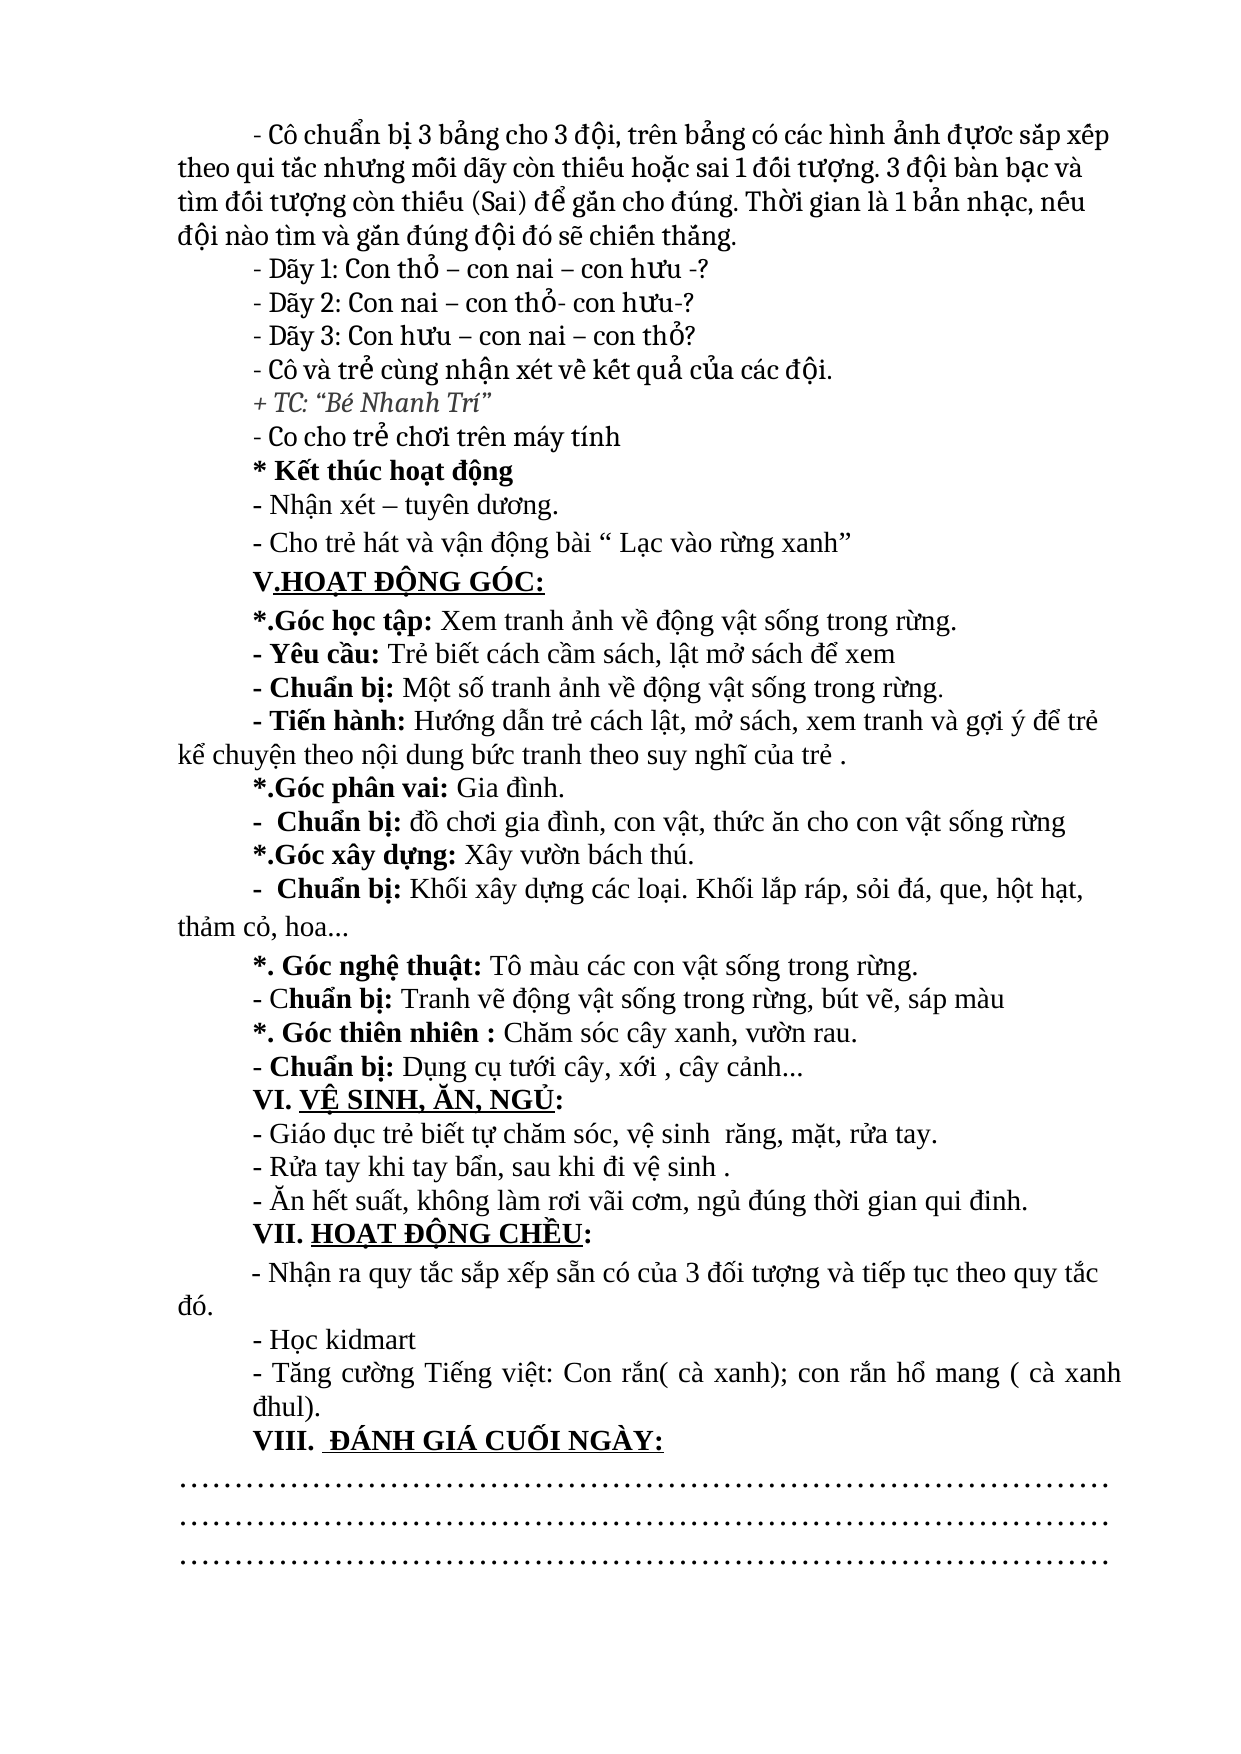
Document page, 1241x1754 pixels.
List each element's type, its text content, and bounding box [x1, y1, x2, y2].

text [177, 1456, 1122, 1571]
text - Học kidmart [252, 1322, 1122, 1356]
text - Chuẩn bị: Tranh vẽ động vật sống trong rừng, bút vẽ, sáp màu [252, 982, 1122, 1015]
text *.Góc phân vai: Gia đình. [252, 770, 1122, 804]
text - Dãy 3: Con hưu – con nai – con thỏ? [177, 319, 1122, 353]
text - Ăn hết suất, không làm rơi vãi cơm, ngủ đúng thời gian qui đinh. [252, 1183, 1122, 1216]
text - Cho trẻ hát và vận động bài “ Lạc vào rừng xanh” [177, 526, 1122, 559]
text - Tăng cường Tiếng việt: Con rắn( cà xanh); con rắn hổ mang ( cà xanh đhul). [252, 1356, 1122, 1423]
text *.Góc xây dựng: Xây vườn bách thú. [252, 837, 1122, 871]
text - Dãy 2: Con nai – con thỏ- con hưu-? [177, 286, 1122, 319]
text - Nhận ra quy tắc sắp xếp sẵn có của 3 đối tượng và tiếp tục theo quy tắc đó. [177, 1255, 1122, 1322]
text - Co cho trẻ chơi trên máy tính [177, 420, 1122, 453]
text - Cô và trẻ cùng nhận xét về kết quả của các đội. [177, 353, 1122, 386]
text - Yêu cầu: Trẻ biết cách cầm sách, lật mở sách để xem [252, 636, 1122, 670]
text V.HOẠT ĐỘNG GÓC: [177, 564, 1122, 598]
text VIII. ĐÁNH GIÁ CUỐI NGÀY: [252, 1423, 1122, 1456]
text - Rửa tay khi tay bẩn, sau khi đi vệ sinh . [252, 1149, 1122, 1183]
text - Dãy 1: Con thỏ – con nai – con hưu -? [177, 252, 1122, 286]
text - Chuẩn bị: Dụng cụ tưới cây, xới , cây cảnh... [252, 1049, 1122, 1082]
text VI. VỆ SINH, ĂN, NGỦ: [252, 1082, 1122, 1116]
text - Nhận xét – tuyên dương. [177, 487, 1122, 521]
text * Kết thúc hoạt động [177, 453, 1122, 487]
text - Giáo dục trẻ biết tự chăm sóc, vệ sinh răng, mặt, rửa tay. [252, 1116, 1122, 1149]
text - Chuẩn bị: đồ chơi gia đình, con vật, thức ăn cho con vật sống rừng [252, 804, 1122, 837]
text *. Góc nghệ thuật: Tô màu các con vật sống trong rừng. [252, 948, 1122, 982]
text - Tiến hành: Hướng dẫn trẻ cách lật, mở sách, xem tranh và gợi ý để trẻ kể chuyện theo nội dung bức tranh theo suy nghĩ của trẻ . [177, 703, 1122, 770]
text - Chuẩn bị: Khối xây dựng các loại. Khối lắp ráp, sỏi đá, que, hột hạt, thảm cỏ, hoa... [177, 871, 1122, 943]
text *. Góc thiên nhiên : Chăm sóc cây xanh, vườn rau. [252, 1015, 1122, 1049]
text - Chuẩn bị: Một số tranh ảnh về động vật sống trong rừng. [252, 670, 1122, 703]
text VII. HOẠT ĐỘNG CHỀU: [252, 1216, 1122, 1250]
text + TC: “Bé Nhanh Trí” [177, 386, 1122, 420]
text *.Góc học tập: Xem tranh ảnh về động vật sống trong rừng. [252, 603, 1122, 636]
text - Cô chuẩn bị 3 bảng cho 3 đội, trên bảng có các hình ảnh đựơc sắp xếp theo qui tắc nhưng mỗi dãy còn thiếu hoặc sai 1 đối tượng. 3 đội bàn bạc và tìm đối tượng còn thiếu (Sai) để gắn cho đúng. Thời gian là 1 bản nhạc, nếu đội nào tìm và gắn đúng đội đó sẽ chiến thắng. [177, 118, 1122, 252]
